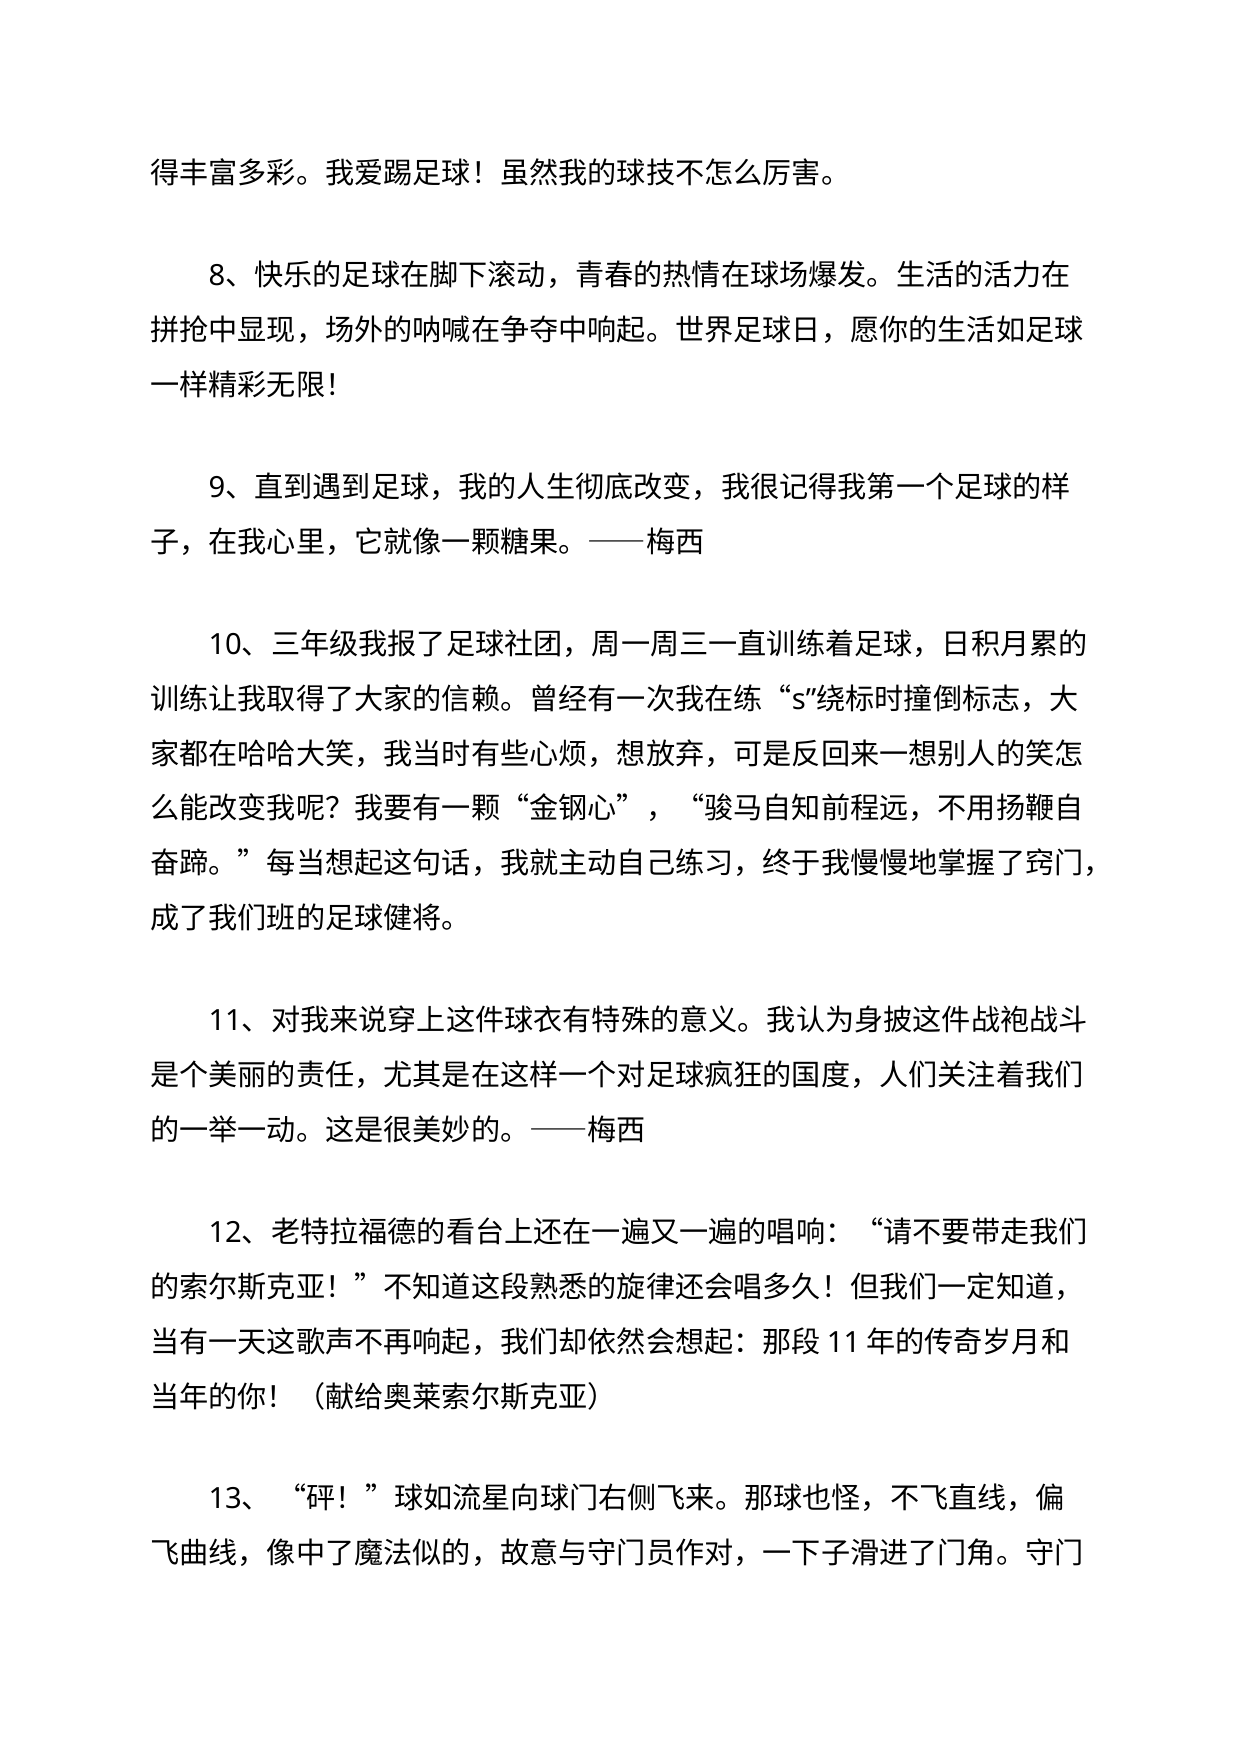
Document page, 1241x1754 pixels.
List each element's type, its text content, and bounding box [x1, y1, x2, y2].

text 9、直到遇到足球，我的人生彻底改变，我很记得我第一个足球的样子，在我心里，它就像一颗糖果。——梅西 [150, 463, 1090, 561]
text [150, 1475, 1090, 1572]
text 8、快乐的足球在脚下滚动，青春的热情在球场爆发。生活的活力在拼抢中显现，场外的呐喊在争夺中响起。世界足球日，愿你的生活如足球一样精彩无限！ [150, 252, 1090, 404]
text 10、三年级我报了足球社团，周一周三一直训练着足球，日积月累的训练让我取得了大家的信赖。曾经有一次我在练“s”绕标时撞倒标志，大家都在哈哈大笑，我当时有些心烦，想放弃，可是反回来一想别人的笑怎么能改变我呢？我要有一颗“金钢心”，“骏马自知前程远，不用扬鞭自奋蹄。”每当想起这句话，我就主动自己练习，终于我慢慢地掌握了窍门，成了我们班的足球健将。 [150, 620, 1090, 937]
text 12、老特拉福德的看台上还在一遍又一遍的唱响：“请不要带走我们的索尔斯克亚！”不知道这段熟悉的旋律还会唱多久！但我们一定知道，当有一天这歌声不再响起，我们却依然会想起：那段11年的传奇岁月和当年的你！（献给奥莱索尔斯克亚） [150, 1208, 1090, 1416]
text 11、对我来说穿上这件球衣有特殊的意义。我认为身披这件战袍战斗是个美丽的责任，尤其是在这样一个对足球疯狂的国度，人们关注着我们的一举一动。这是很美妙的。——梅西 [150, 997, 1090, 1149]
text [150, 150, 1090, 192]
